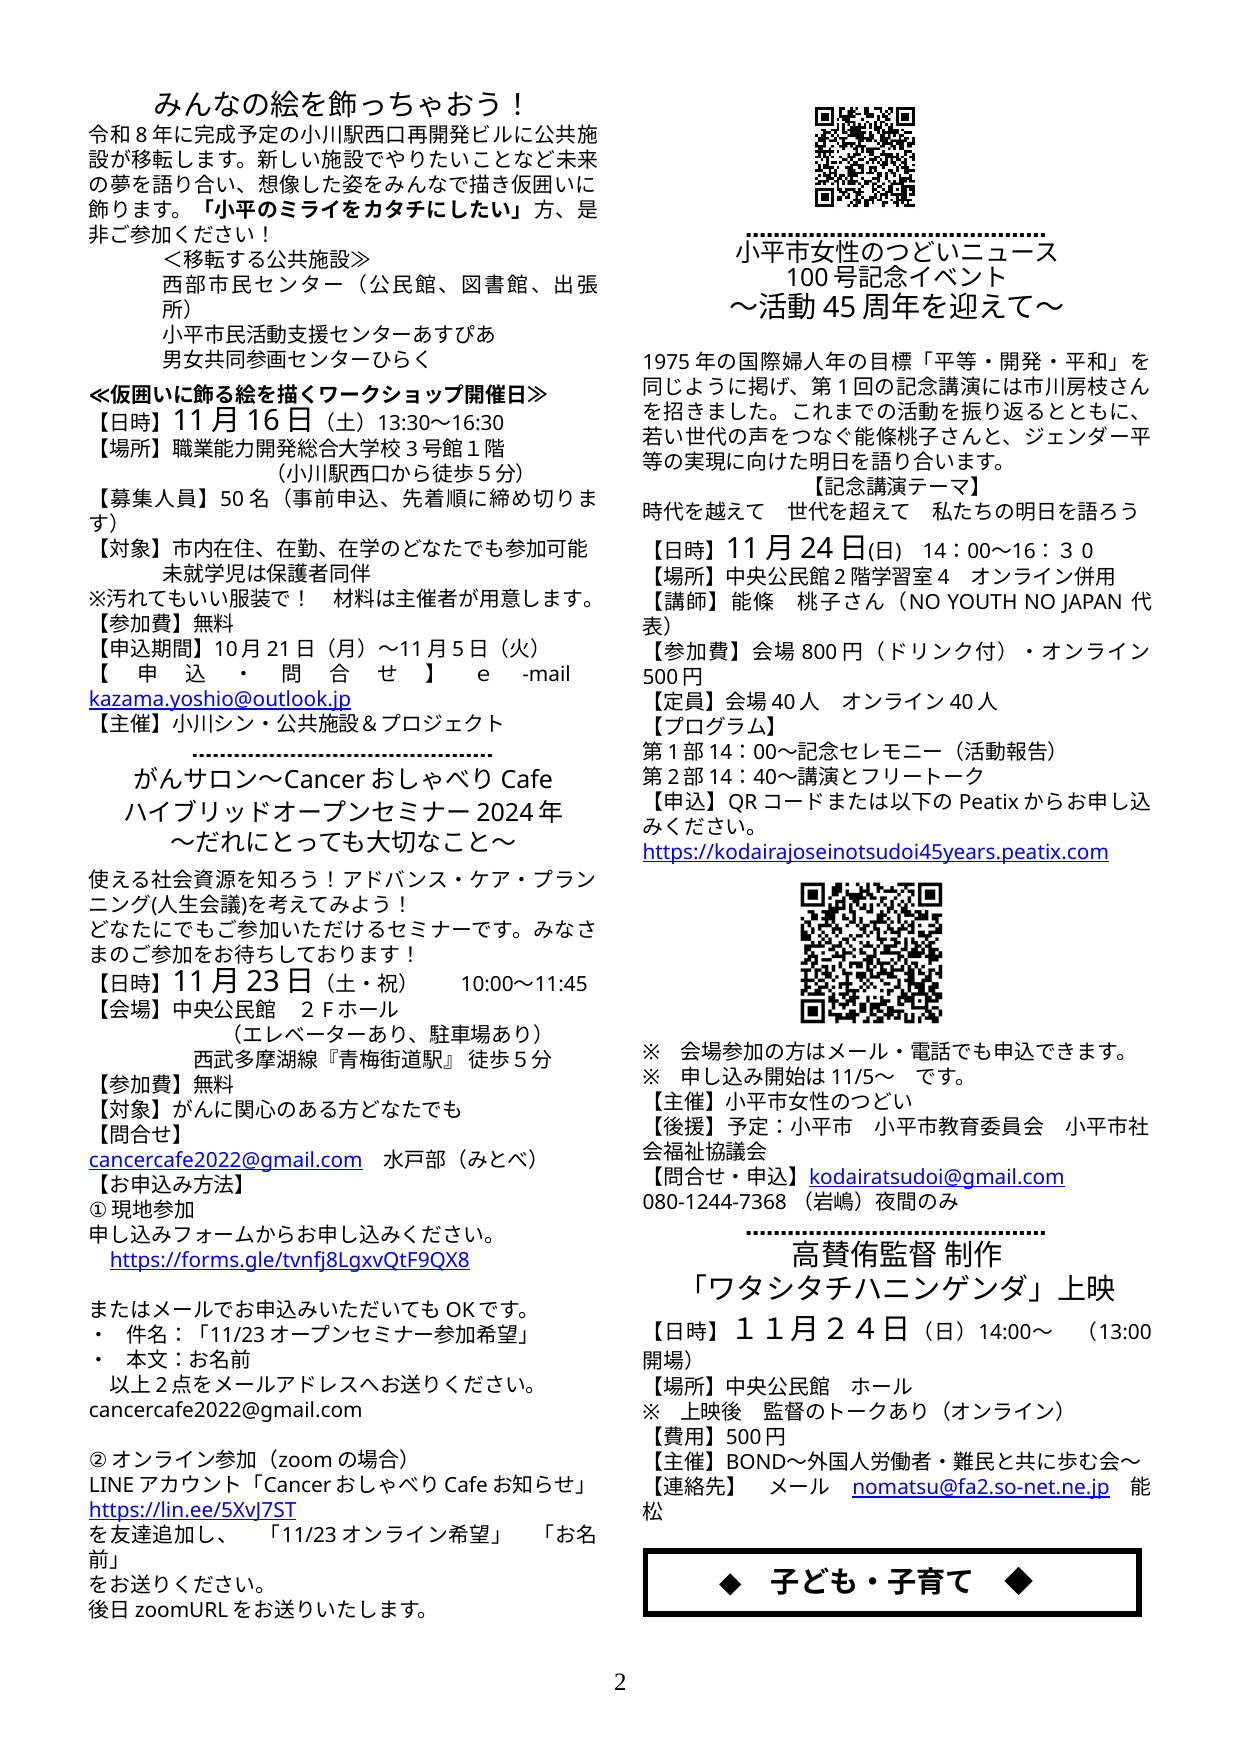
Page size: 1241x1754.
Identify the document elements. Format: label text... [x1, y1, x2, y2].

text 【主催】BOND～外国人労働者・難民と共に歩む会〜 [642, 1449, 1152, 1474]
text 小平市民活動支援センターあすぴあ [162, 322, 598, 347]
text 【場所】職業能力開発総合大学校 3号館１階 [89, 437, 598, 462]
text ＜移転する公共施設≫ [162, 247, 598, 272]
text 使える社会資源を知ろう！アドバンス・ケア・プランニング(人生会議)を考えてみよう！ [89, 868, 598, 918]
text 小平市女性のつどいニュース [642, 241, 1152, 266]
picture [746, 233, 1048, 237]
text 後日zoomURLをお送りいたします。 [89, 1597, 598, 1622]
text 【問合せ】 [89, 1122, 598, 1147]
text 【プログラム】 [642, 714, 1152, 739]
text 【定員】会場40人 オンライン40人 [642, 689, 1152, 714]
text 「ワタシタチハニンゲンダ」上映 [642, 1272, 1152, 1306]
text 【連絡先】 メール nomatsu@fa2.so-net.ne.jp 能松 [642, 1474, 1152, 1524]
text https://forms.gle/tvnfj8LgxvQtF9QX8 [89, 1247, 598, 1272]
text 1975年の国際婦人年の目標「平等・開発・平和」を同じように掲げ、第1回の記念講演には市川房枝さんを招きました。これまでの活動を振り返るとともに、若い世代の声をつなぐ能條桃子さんと、ジェンダー平等の実現に向けた明日を語り合います。 [642, 349, 1152, 474]
text ①現地参加 [89, 1197, 598, 1222]
text 【参加費】無料 [89, 1072, 598, 1097]
text ※ 申し込み開始は11/5〜 です。 [642, 1064, 1152, 1089]
text ハイブリッドオープンセミナー2024年 [89, 795, 598, 828]
text cancercafe2022@gmail.com 水戸部（みとべ） [89, 1147, 598, 1172]
text 令和8年に完成予定の小川駅西口再開発ビルに公共施設が移転します。新しい施設でやりたいことなど未来の夢を語り合い、想像した姿をみんなで描き仮囲いに飾ります。「小平のミライをカタチにしたい」方、是非ご参加ください！ [89, 122, 598, 247]
text cancercafe2022@gmail.com [89, 1397, 598, 1422]
text 【場所】中央公民館 ホール [642, 1374, 1152, 1399]
text https://lin.ee/5XvJ7ST [89, 1497, 598, 1522]
text みんなの絵を飾っちゃおう！ [89, 89, 598, 122]
list 上映後 監督のトークあり（オンライン） [642, 1399, 1152, 1424]
picture [804, 96, 924, 217]
text どなたにでもご参加いただけるセミナーです。みなさまのご参加をお待ちしております！ [89, 918, 598, 968]
text 西部市民センター（公民館、図書館、出張所） [162, 272, 598, 322]
text （小川駅西口から徒歩５分） [266, 462, 598, 487]
text 【問合せ・申込】kodairatsudoi@gmail.com [642, 1164, 1152, 1189]
text 第2部14：40～講演とフリートーク [642, 764, 1152, 789]
text 【お申込み方法】 [89, 1172, 598, 1197]
text 【日時】11月23日（土・祝） 10:00～11:45 [89, 968, 598, 997]
text 以上2点をメールアドレスへお送りください。 [89, 1372, 598, 1397]
picture [746, 1231, 1048, 1235]
picture [787, 869, 956, 1037]
text 【申込】QRコードまたは以下のPeatixからお申し込みください。 [642, 789, 1152, 839]
text 【申込・問合せ】ｅ-mail kazama.yoshio@outlook.jp [89, 662, 598, 712]
text 高賛侑監督 制作 [642, 1239, 1152, 1272]
text 【対象】市内在住、在勤、在学のどなたでも参加可能 [89, 537, 598, 562]
text ≪仮囲いに飾る絵を描くワークショップ開催日≫ [89, 382, 598, 407]
text 【日時】11月24日(日) 14：00～16：３0 [642, 535, 1152, 564]
text （エレベーターあり、駐車場あり） [221, 1022, 598, 1047]
text 080-1244-7368 （岩嶋）夜間のみ [642, 1189, 1152, 1214]
text 【会場】中央公民館 ２Fホール [89, 997, 598, 1022]
text 第1部14：00～記念セレモニー（活動報告） [642, 739, 1152, 764]
list 件名：「11/23オープンセミナー参加希望」 [89, 1322, 598, 1347]
text 【申込期間】10月21日（月）～11月5日（火） [89, 637, 598, 662]
text 【日時】11月16日（土）13:30～16:30 [89, 407, 598, 437]
text 【主催】小平市女性のつどい [642, 1089, 1152, 1114]
text 男女共同参画センターひらく [162, 347, 598, 372]
text 【主催】小川シン・公共施設＆プロジェクト [89, 712, 598, 737]
text を友達追加し、 「11/23オンライン希望」 「お名前」 [89, 1522, 598, 1572]
text 未就学児は保護者同伴 [162, 562, 598, 587]
text 【募集人員】50名（事前申込、先着順に締め切ります） [89, 487, 598, 537]
text 【対象】がんに関心のある方どなたでも [89, 1097, 598, 1122]
text 申し込みフォームからお申し込みください。 [89, 1222, 598, 1247]
text ②オンライン参加（zoomの場合） [89, 1447, 598, 1472]
text またはメールでお申込みいただいてもOKです。 [89, 1297, 598, 1322]
text ～だれにとっても大切なこと～ [89, 828, 598, 857]
list 本文：お名前 [89, 1347, 598, 1372]
text ※汚れてもいい服装で！ 材料は主催者が用意します。 [89, 587, 598, 612]
text 時代を越えて 世代を超えて 私たちの明日を語ろう [642, 499, 1152, 524]
text 【場所】中央公民館2階学習室4 オンライン併用 [642, 564, 1152, 589]
text 【日時】１１月２４日（日）14:00〜 （13:00開場） [642, 1316, 1152, 1374]
text 【費用】500円 [642, 1424, 1152, 1449]
text 【記念講演テーマ】 [642, 474, 1152, 499]
text 【参加費】無料 [89, 612, 598, 637]
text https://kodairajoseinotsudoi45years.peatix.com [642, 839, 1152, 864]
text 【参加費】会場800円（ドリンク付）・オンライン500円 [642, 639, 1152, 689]
text 【講師】能條 桃子さん（NO YOUTH NO JAPAN 代表） [642, 589, 1152, 639]
text がんサロン～CancerおしゃべりCafe [89, 762, 598, 795]
text をお送りください。 [89, 1572, 598, 1597]
text 100号記念イベント [642, 266, 1152, 291]
text ※ 会場参加の方はメール・電話でも申込できます。 [642, 1039, 1152, 1064]
text LINEアカウント「CancerおしゃべりCafeお知らせ」 [89, 1472, 598, 1497]
text ～活動45周年を迎えて～ [642, 291, 1152, 324]
text 【後援】予定：小平市 小平市教育委員会 小平市社会福祉協議会 [642, 1114, 1152, 1164]
text 西武多摩湖線『青梅街道駅』 徒歩５分 [89, 1047, 598, 1072]
